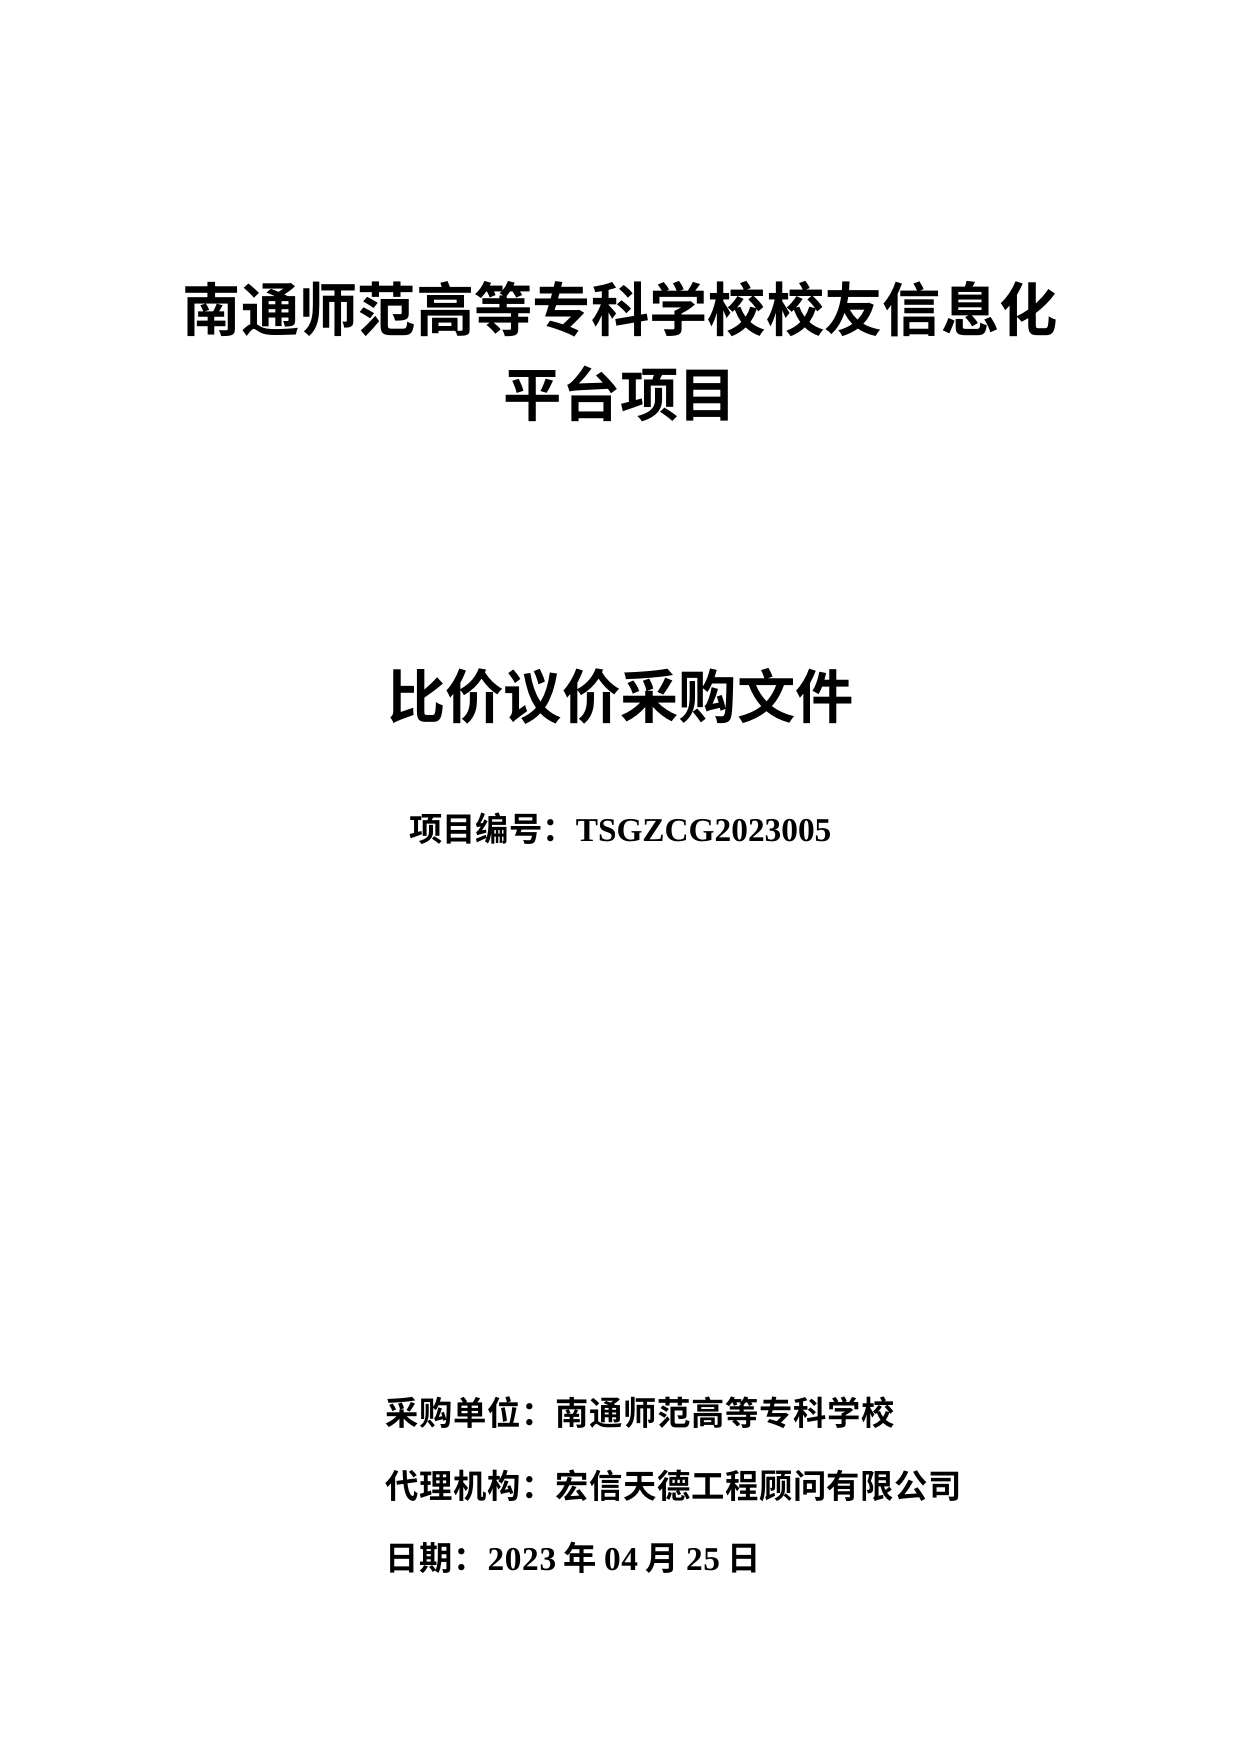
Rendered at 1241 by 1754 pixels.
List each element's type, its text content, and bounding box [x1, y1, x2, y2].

text 比价议价采购文件 [177, 651, 1063, 735]
text 项目编号：TSGZCG2023005 [177, 802, 1063, 851]
text 日期：2023年04月25日 [177, 1532, 1063, 1580]
text 采购单位：南通师范高等专科学校 [177, 1387, 1063, 1435]
list 南通师范高等专科学校校友信息化平台项目 [177, 264, 1063, 433]
text 代理机构：宏信天德工程顾问有限公司 [177, 1459, 1063, 1508]
